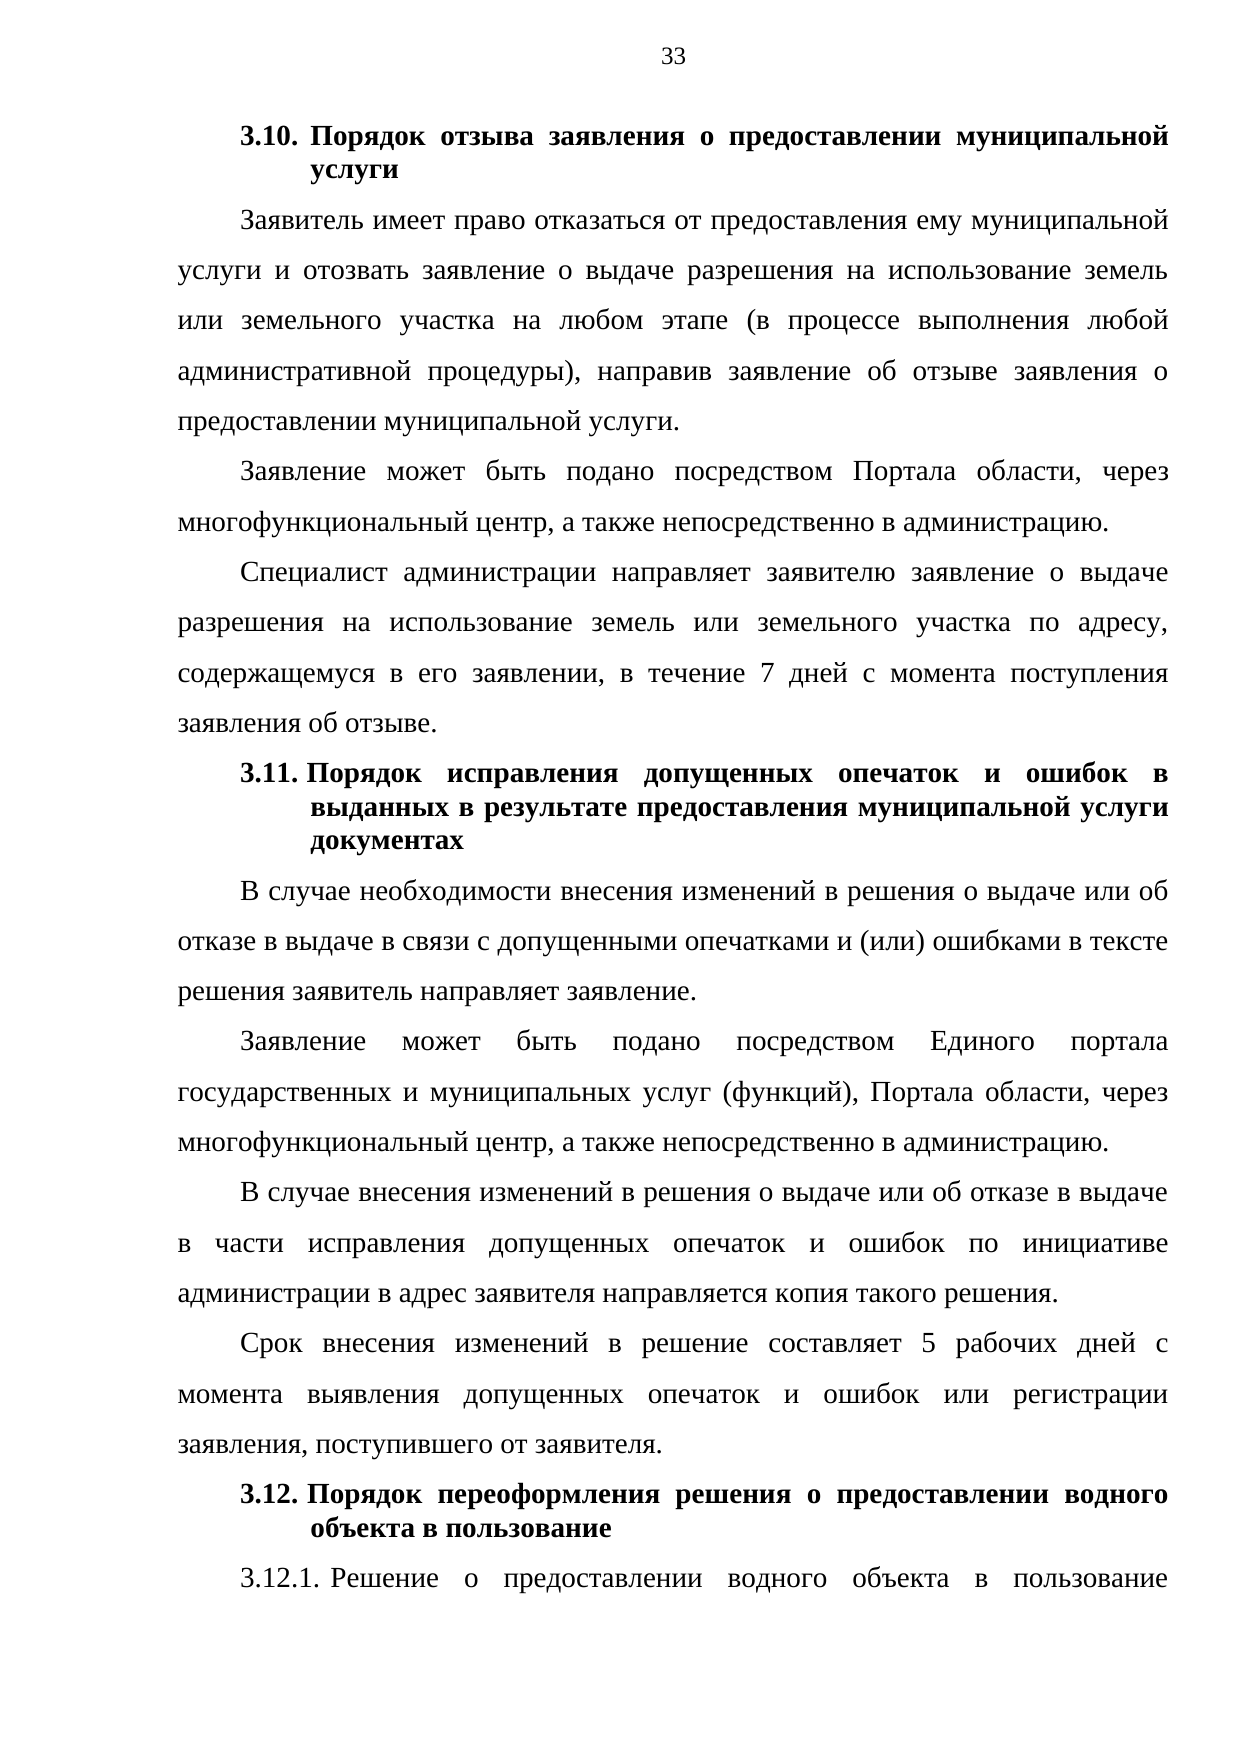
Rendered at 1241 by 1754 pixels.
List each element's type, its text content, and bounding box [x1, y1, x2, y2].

text Заявитель имеет право отказаться от предоставления ему муниципальной услуги и отозвать заявление о выдаче разрешения на использование земель или земельного участка на любом этапе (в процессе выполнения любой административной процедуры), направив заявление об отзыве заявления о предоставлении муниципальной услуги. [177, 202, 1169, 437]
text В случае внесения изменений в решения о выдаче или об отказе в выдаче в части исправления допущенных опечаток и ошибок по инициативе администрации в адрес заявителя направляется копия такого решения. [177, 1174, 1169, 1309]
text Заявление может быть подано посредством Портала области, через многофункциональный центр, а также непосредственно в администрацию. [177, 453, 1169, 537]
text В случае необходимости внесения изменений в решения о выдаче или об отказе в выдаче в связи с допущенными опечатками и (или) ошибками в тексте решения заявитель направляет заявление. [177, 873, 1169, 1007]
list Порядок переоформления решения о предоставлении водного объекта в пользование [240, 1476, 1169, 1543]
list Порядок исправления допущенных опечаток и ошибок в выданных в результате предоставления муниципальной услуги документах [240, 755, 1169, 856]
list Порядок отзыва заявления о предоставлении муниципальной услуги [240, 118, 1169, 185]
text Срок внесения изменений в решение составляет 5 рабочих дней с момента выявления допущенных опечаток и ошибок или регистрации заявления, поступившего от заявителя. [177, 1325, 1169, 1459]
text Специалист администрации направляет заявителю заявление о выдаче разрешения на использование земель или земельного участка по адресу, содержащемуся в его заявлении, в течение 7 дней с момента поступления заявления об отзыве. [177, 554, 1169, 738]
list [177, 1560, 1169, 1594]
text Заявление может быть подано посредством Единого портала государственных и муниципальных услуг (функций), Портала области, через многофункциональный центр, а также непосредственно в администрацию. [177, 1023, 1169, 1158]
